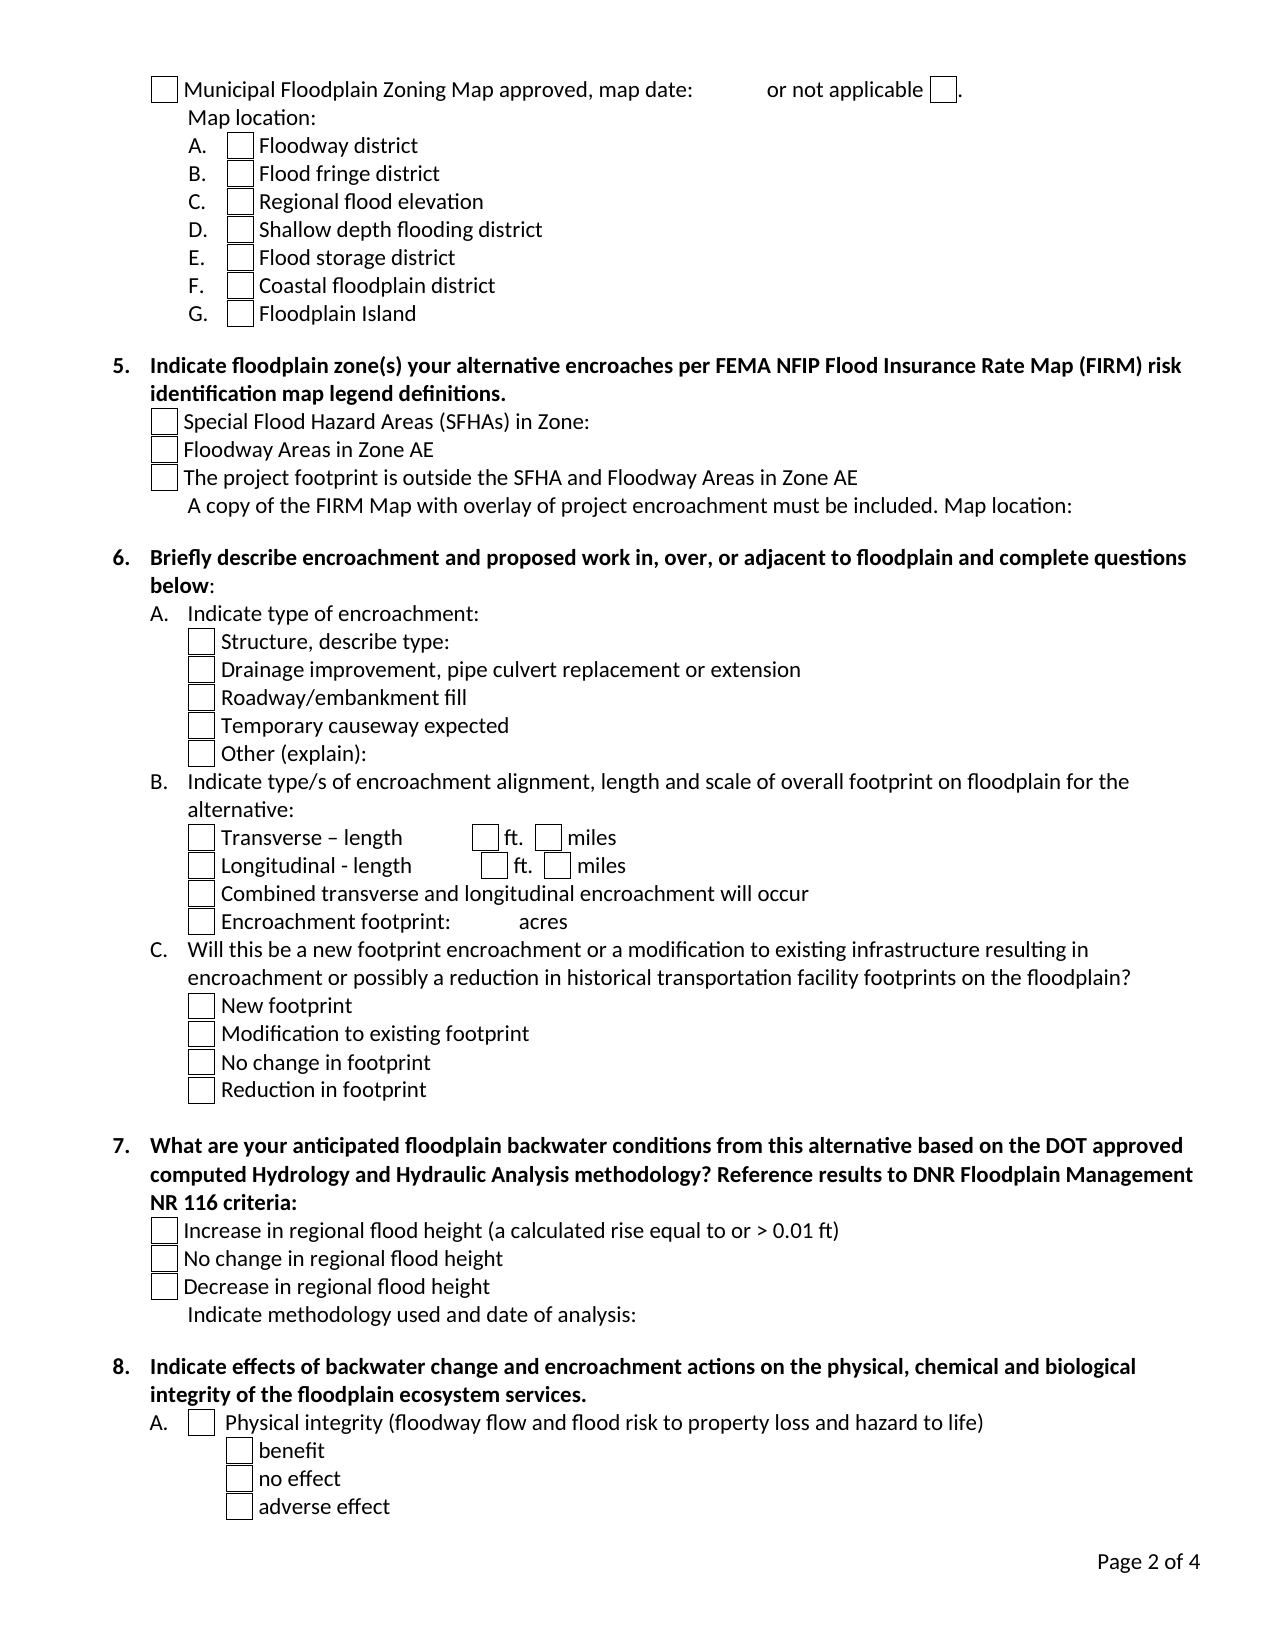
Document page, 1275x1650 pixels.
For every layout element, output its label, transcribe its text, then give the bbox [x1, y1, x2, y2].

text No change in footprint [112, 1048, 1200, 1076]
list Coastal floodplain district [188, 271, 1200, 299]
text No change in regional flood height [112, 1244, 1200, 1272]
text Other (explain): [75, 739, 1200, 767]
list Regional flood elevation [188, 187, 1200, 215]
text 5. Indicate floodplain zone(s) your alternative encroaches per FEMA NFIP Flood Insurance Rate Map (FIRM) risk identification map legend definitions. [112, 351, 1200, 407]
list Flood fringe district [188, 159, 1200, 187]
text Decrease in regional flood height [112, 1272, 1200, 1300]
text Temporary causeway expected [112, 711, 1200, 739]
text Special Flood Hazard Areas (SFHAs) in Zone: [150, 407, 1200, 435]
text Floodway Areas in Zone AE [150, 435, 1200, 463]
list Floodplain Island [188, 299, 1200, 327]
text B. Indicate type/s of encroachment alignment, length and scale of overall footprint on floodplain for the alternative: [150, 767, 1200, 823]
list Physical integrity (floodway flow and flood risk to property loss and hazard to life) [149, 1408, 1200, 1436]
list Flood storage district [188, 243, 1200, 271]
text A copy of the FIRM Map with overlay of project encroachment must be included. Map location: [187, 491, 1200, 519]
text benefit [112, 1436, 1200, 1464]
text Increase in regional flood height (a calculated rise equal to or > 0.01 ft) [112, 1216, 1200, 1244]
text New footprint [112, 992, 1200, 1019]
text A. Indicate type of encroachment: [75, 599, 1200, 627]
text Longitudinal - length ft. miles [75, 851, 1200, 879]
text Reduction in footprint [112, 1076, 1200, 1104]
text C. Will this be a new footprint encroachment or a modification to existing infrastructure resulting in encroachment or possibly a reduction in historical transportation facility footprints on the floodplain? [150, 936, 1200, 992]
list Floodway district [188, 131, 1200, 159]
text Drainage improvement, pipe culvert replacement or extension [75, 655, 1200, 683]
list Shallow depth flooding district [188, 215, 1200, 243]
text Combined transverse and longitudinal encroachment will occur [112, 879, 1200, 907]
text 7. What are your anticipated floodplain backwater conditions from this alternative based on the DOT approved computed Hydrology and Hydraulic Analysis methodology? Reference results to DNR Floodplain Management NR 116 criteria: [112, 1132, 1200, 1216]
text no effect [112, 1464, 1200, 1492]
text Indicate methodology used and date of analysis: [112, 1300, 1200, 1328]
text Structure, describe type: [75, 627, 1200, 655]
text Municipal Floodplain Zoning Map approved, map date: or not applicable . [75, 75, 1200, 103]
text Encroachment footprint: acres [112, 907, 1200, 936]
text Modification to existing footprint [112, 1019, 1200, 1048]
text 8. Indicate effects of backwater change and encroachment actions on the physical, chemical and biological integrity of the floodplain ecosystem services. [112, 1352, 1200, 1408]
text adverse effect [112, 1492, 1200, 1520]
text Transverse – length ft. miles [75, 823, 1200, 851]
text 6. Briefly describe encroachment and proposed work in, over, or adjacent to floodplain and complete questions below: [112, 543, 1200, 599]
text The project footprint is outside the SFHA and Floodway Areas in Zone AE [150, 463, 1200, 491]
text Roadway/embankment fill [75, 683, 1200, 711]
text Map location: [75, 103, 1200, 131]
